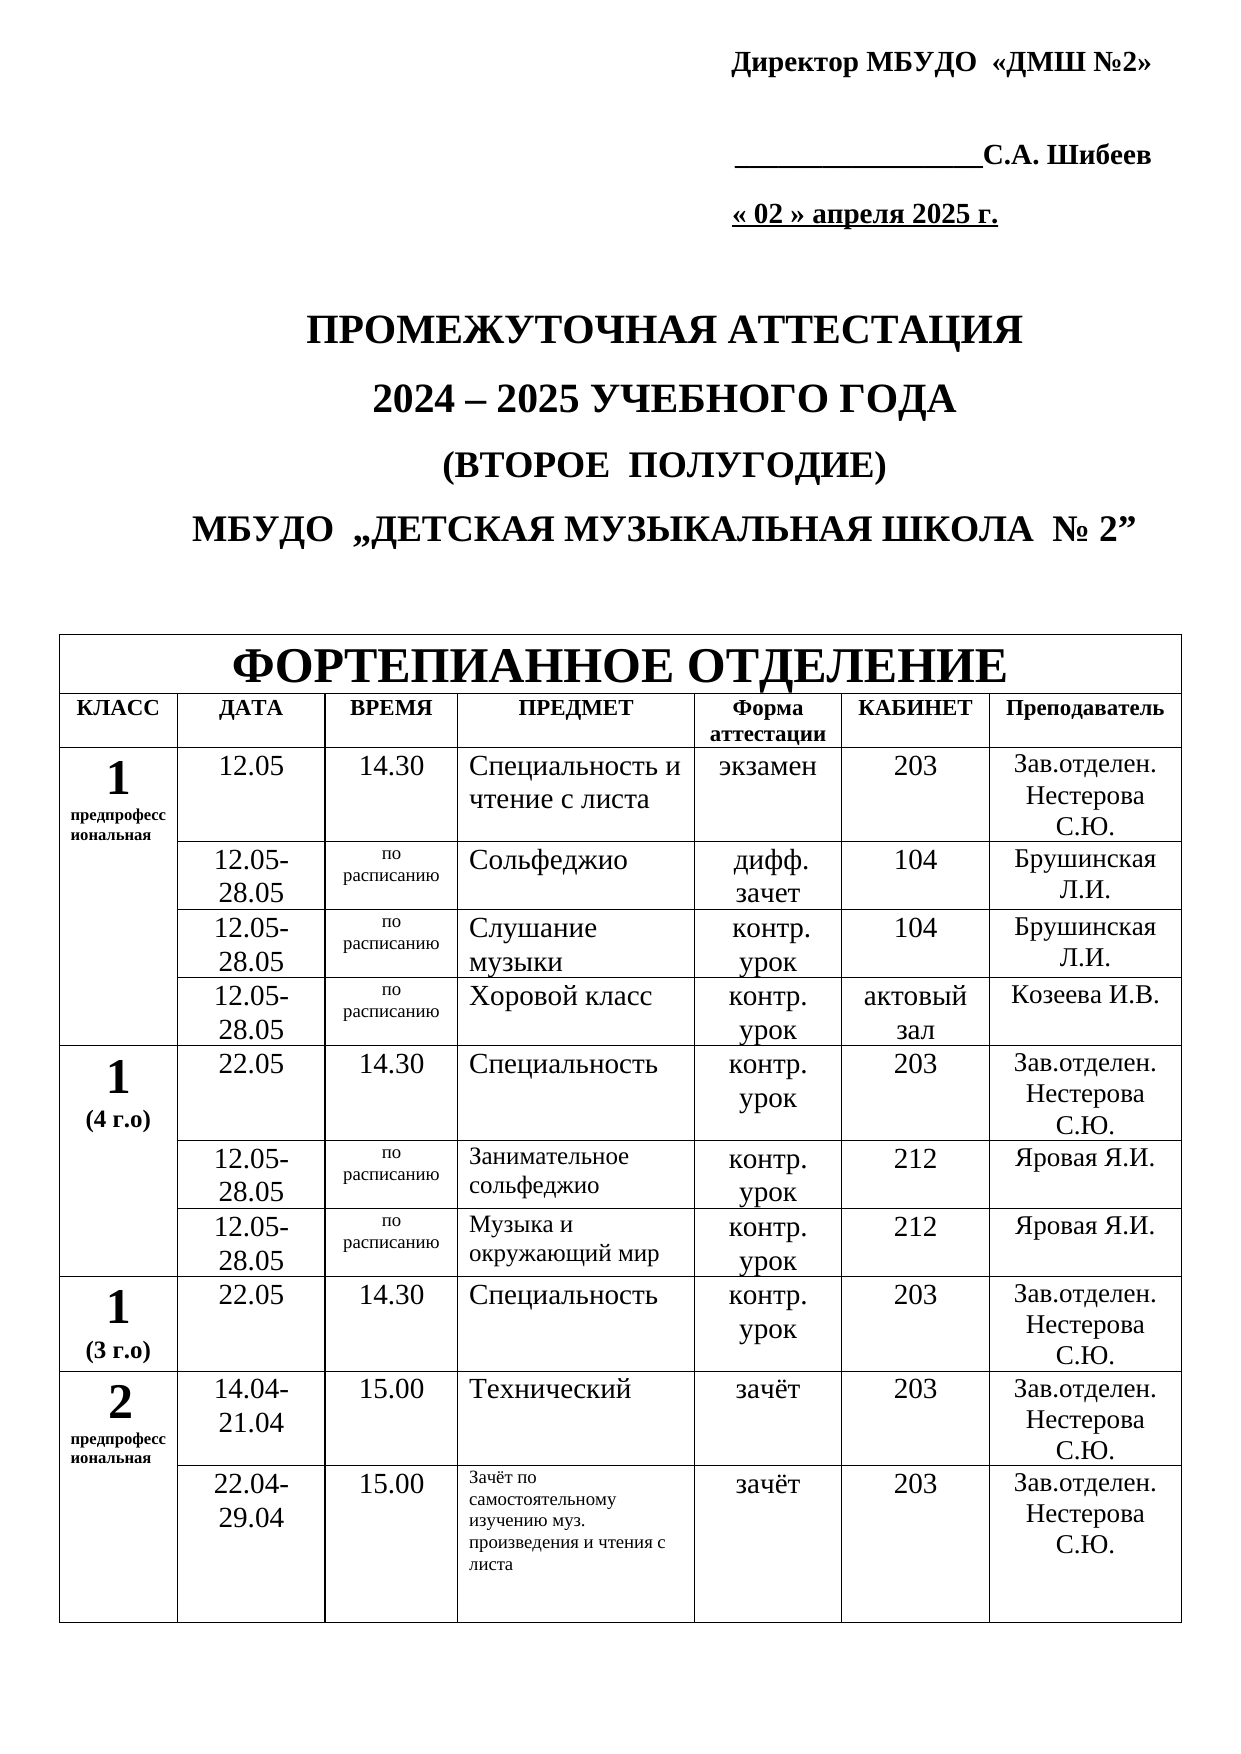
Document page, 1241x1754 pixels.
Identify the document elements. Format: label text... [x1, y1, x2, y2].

table_cell 203 [842, 1046, 989, 1140]
table_cell 22.05 [178, 1046, 324, 1140]
table_cell ВРЕМЯ [326, 694, 457, 747]
table_cell Технический [458, 1372, 694, 1465]
table_cell Брушинская Л.И. [990, 842, 1181, 909]
table_cell Зав.отделен. Нестерова С.Ю. [990, 1372, 1181, 1465]
table_cell 22.04- 29.04 [178, 1466, 324, 1622]
table_header ФОРТЕПИАННОЕ ОТДЕЛЕНИЕ [60, 635, 1181, 693]
table_cell 212 [842, 1141, 989, 1208]
table_cell Слушание музыки [458, 910, 694, 977]
table_cell контр. урок [695, 1141, 841, 1208]
table_cell зачёт [695, 1372, 841, 1465]
table_cell 12.05-28.05 [178, 910, 324, 977]
table_cell контр. урок [695, 910, 841, 977]
table_cell актовый зал [842, 978, 989, 1045]
table_cell экзамен [695, 748, 841, 841]
table_cell Яровая Я.И. [990, 1141, 1181, 1208]
text 2024 – 2025 УЧЕБНОГО ГОДА [177, 374, 1152, 422]
table_cell Занимательное сольфеджио [458, 1141, 694, 1208]
text Директор МБУДО «ДМШ №2» [177, 44, 1152, 78]
table_cell по расписанию [326, 842, 457, 909]
table_cell КАБИНЕТ [842, 694, 989, 747]
table_cell дифф. зачет [695, 842, 841, 909]
table_cell 12.05-28.05 [178, 1209, 324, 1276]
text (ВТОРОЕ ПОЛУГОДИЕ) [177, 442, 1152, 486]
table_cell Специальность [458, 1046, 694, 1140]
table_cell 104 [842, 842, 989, 909]
table_cell Яровая Я.И. [990, 1209, 1181, 1276]
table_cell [990, 1466, 1181, 1622]
table_cell Сольфеджио [458, 842, 694, 909]
table_cell 22.05 [178, 1277, 324, 1371]
table_cell 15.00 [326, 1372, 457, 1465]
table_cell 1 (4 г.о) [60, 1046, 177, 1276]
table_cell контр. урок [695, 1277, 841, 1371]
table_cell 12.05-28.05 [178, 842, 324, 909]
text « 02 » апреля 2025 г. [177, 196, 1152, 230]
table_cell по расписанию [326, 910, 457, 977]
table_cell 1 (3 г.о) [60, 1277, 177, 1371]
table_cell 14.30 [326, 1046, 457, 1140]
table_cell 212 [842, 1209, 989, 1276]
table_cell Зав.отделен. Нестерова С.Ю. [990, 1046, 1181, 1140]
table_cell КЛАСС [60, 694, 177, 747]
table_cell контр. урок [695, 978, 841, 1045]
table_cell Брушинская Л.И. [990, 910, 1181, 977]
table_cell зачёт [695, 1466, 841, 1622]
table_cell Хоровой класс [458, 978, 694, 1045]
text ПРОМЕЖУТОЧНАЯ АТТЕСТАЦИЯ [177, 305, 1152, 353]
table_cell 203 [842, 1372, 989, 1465]
table_cell 14.04- 21.04 [178, 1372, 324, 1465]
table_cell 203 [842, 1277, 989, 1371]
table_cell Зав.отделен. Нестерова С.Ю. [990, 748, 1181, 841]
table_cell по расписанию [326, 978, 457, 1045]
table_cell контр. урок [695, 1046, 841, 1140]
table_cell 203 [842, 1466, 989, 1622]
table_cell 14.30 [326, 748, 457, 841]
table_cell Преподаватель [990, 694, 1181, 747]
table_cell 12.05-28.05 [178, 1141, 324, 1208]
table_cell Форма аттестации [695, 694, 841, 747]
table_cell 1 предпрофессиональная [60, 748, 177, 1045]
table_cell 14.30 [326, 1277, 457, 1371]
table_cell 15.00 [326, 1466, 457, 1622]
table_cell Козеева И.В. [990, 978, 1181, 1045]
table_cell Зав.отделен. Нестерова С.Ю. [990, 1277, 1181, 1371]
table_cell 12.05 [178, 748, 324, 841]
table_cell 2 предпрофессиональная [60, 1372, 177, 1622]
table_cell ДАТА [178, 694, 324, 747]
text МБУДО „ДЕТСКАЯ МУЗЫКАЛЬНАЯ ШКОЛА № 2” [177, 506, 1152, 549]
table_cell Музыка и окружающий мир [458, 1209, 694, 1276]
table_cell 203 [842, 748, 989, 841]
table_cell по расписанию [326, 1209, 457, 1276]
table_cell ПРЕДМЕТ [458, 694, 694, 747]
table_cell 104 [842, 910, 989, 977]
text _________________С.А. Шибеев [177, 104, 1152, 170]
table_cell по расписанию [326, 1141, 457, 1208]
table_cell Зачёт по самостоятельному изучению муз. произведения и чтения с листа [458, 1466, 694, 1622]
table_cell контр. урок [695, 1209, 841, 1276]
table_cell Специальность [458, 1277, 694, 1371]
table_cell 12.05-28.05 [178, 978, 324, 1045]
table_cell Специальность и чтение с листа [458, 748, 694, 841]
